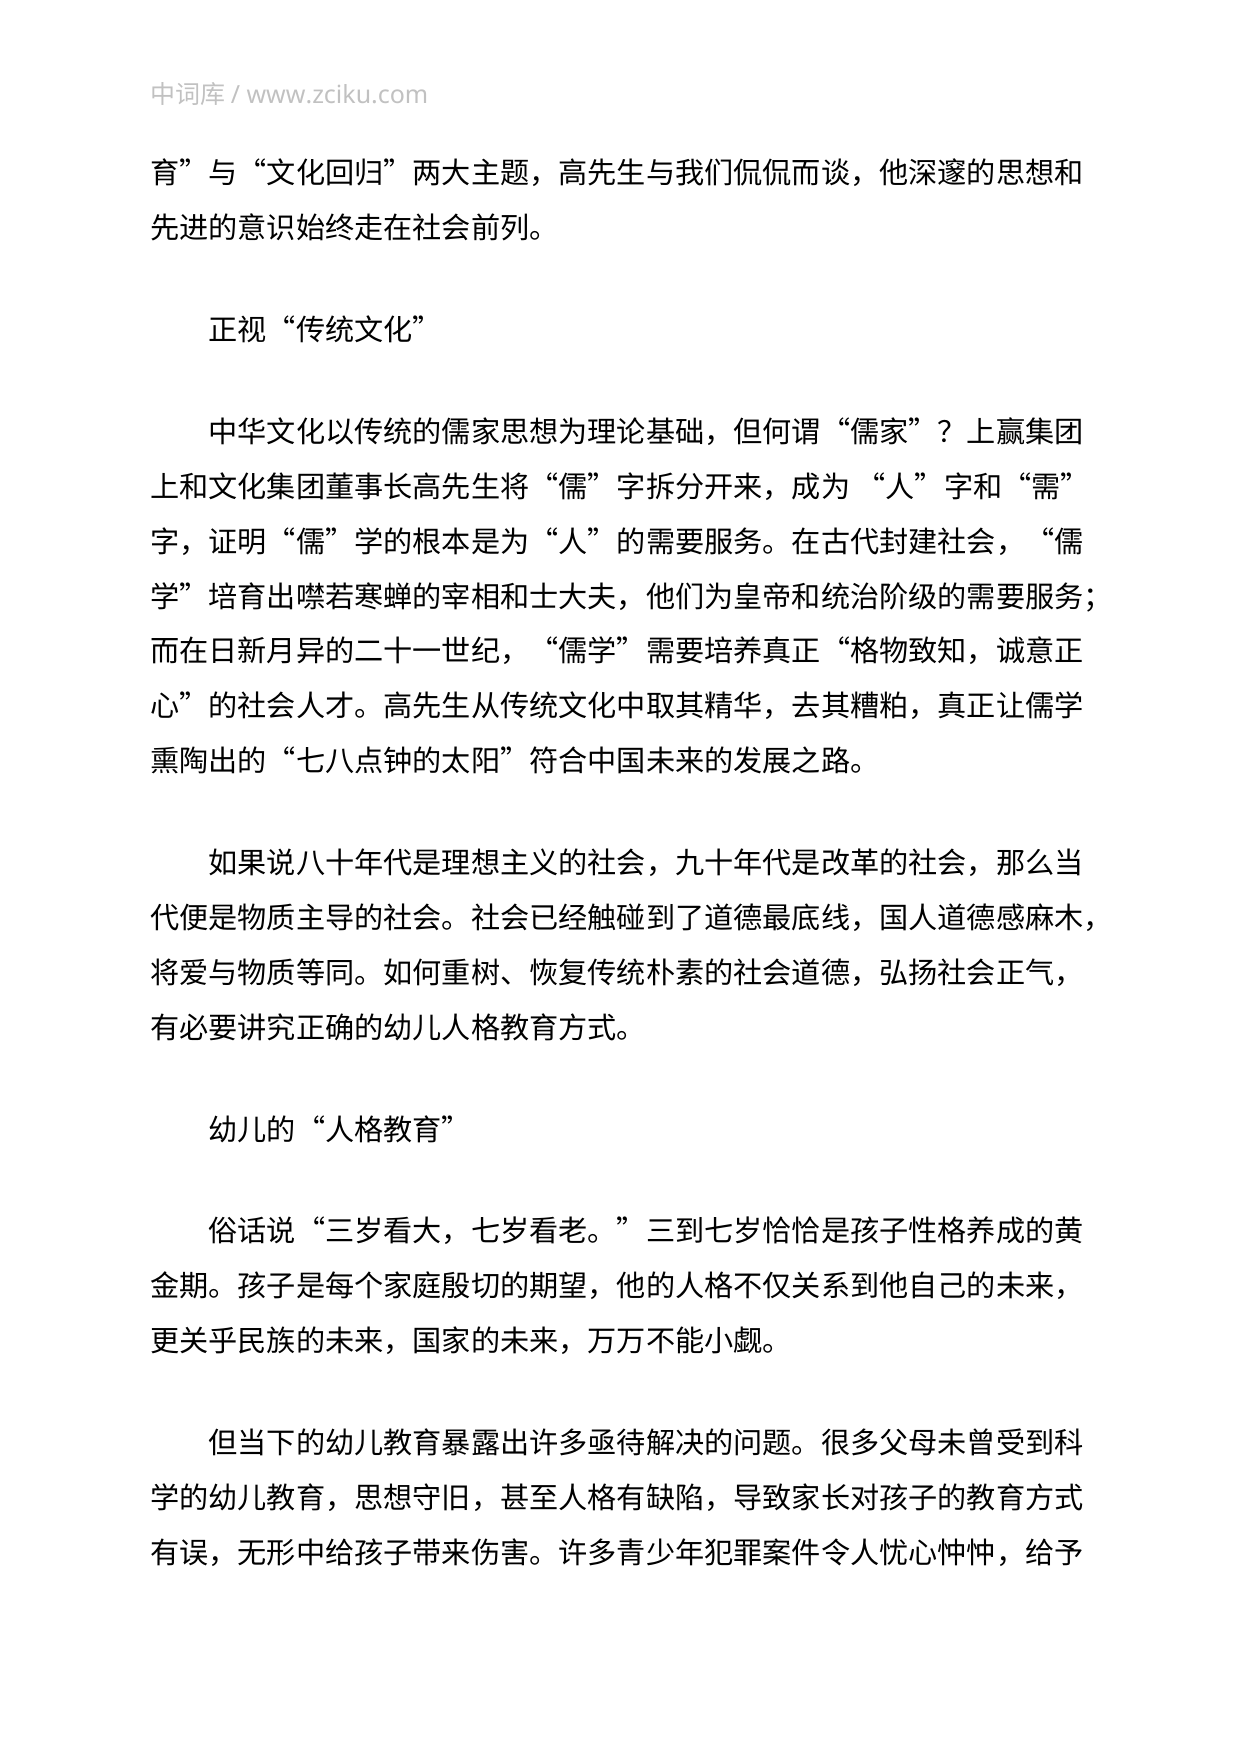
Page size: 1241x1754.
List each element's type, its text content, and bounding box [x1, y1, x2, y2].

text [150, 150, 1090, 247]
text 如果说八十年代是理想主义的社会，九十年代是改革的社会，那么当代便是物质主导的社会。社会已经触碰到了道德最底线，国人道德感麻木，将爱与物质等同。如何重树、恢复传统朴素的社会道德，弘扬社会正气，有必要讲究正确的幼儿人格教育方式。 [150, 839, 1090, 1047]
text 幼儿的“人格教育” [150, 1106, 1090, 1148]
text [150, 1419, 1090, 1571]
text 中华文化以传统的儒家思想为理论基础，但何谓“儒家”？上赢集团上和文化集团董事长高先生将“儒”字拆分开来，成为 “人”字和“需”字，证明“儒”学的根本是为“人”的需要服务。在古代封建社会，“儒学”培育出噤若寒蝉的宰相和士大夫，他们为皇帝和统治阶级的需要服务；而在日新月异的二十一世纪，“儒学”需要培养真正“格物致知，诚意正心”的社会人才。高先生从传统文化中取其精华，去其糟粕，真正让儒学熏陶出的“七八点钟的太阳”符合中国未来的发展之路。 [150, 408, 1090, 780]
text 俗话说“三岁看大，七岁看老。”三到七岁恰恰是孩子性格养成的黄金期。孩子是每个家庭殷切的期望，他的人格不仅关系到他自己的未来，更关乎民族的未来，国家的未来，万万不能小觑。 [150, 1208, 1090, 1360]
text 正视“传统文化” [150, 307, 1090, 349]
